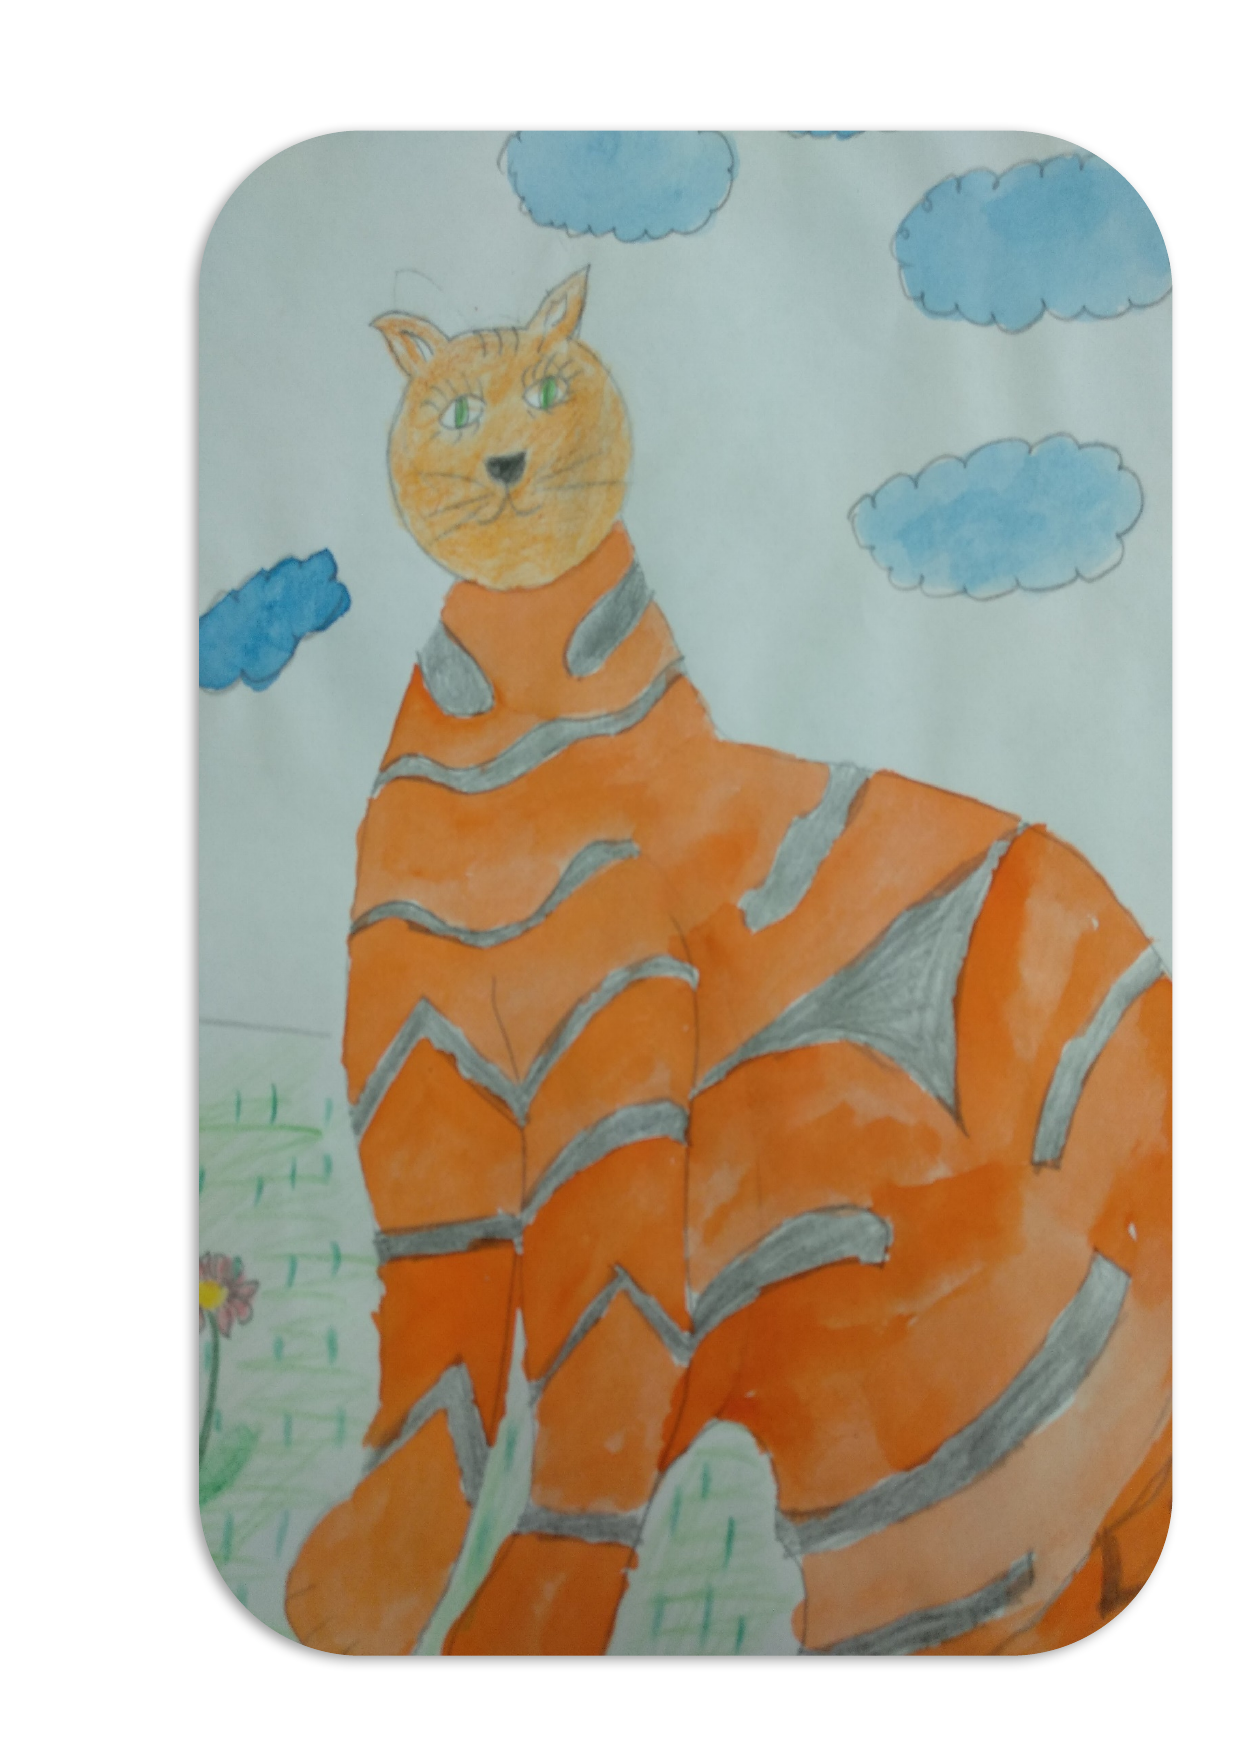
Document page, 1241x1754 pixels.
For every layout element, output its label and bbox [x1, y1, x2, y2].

picture [199, 130, 1173, 1656]
